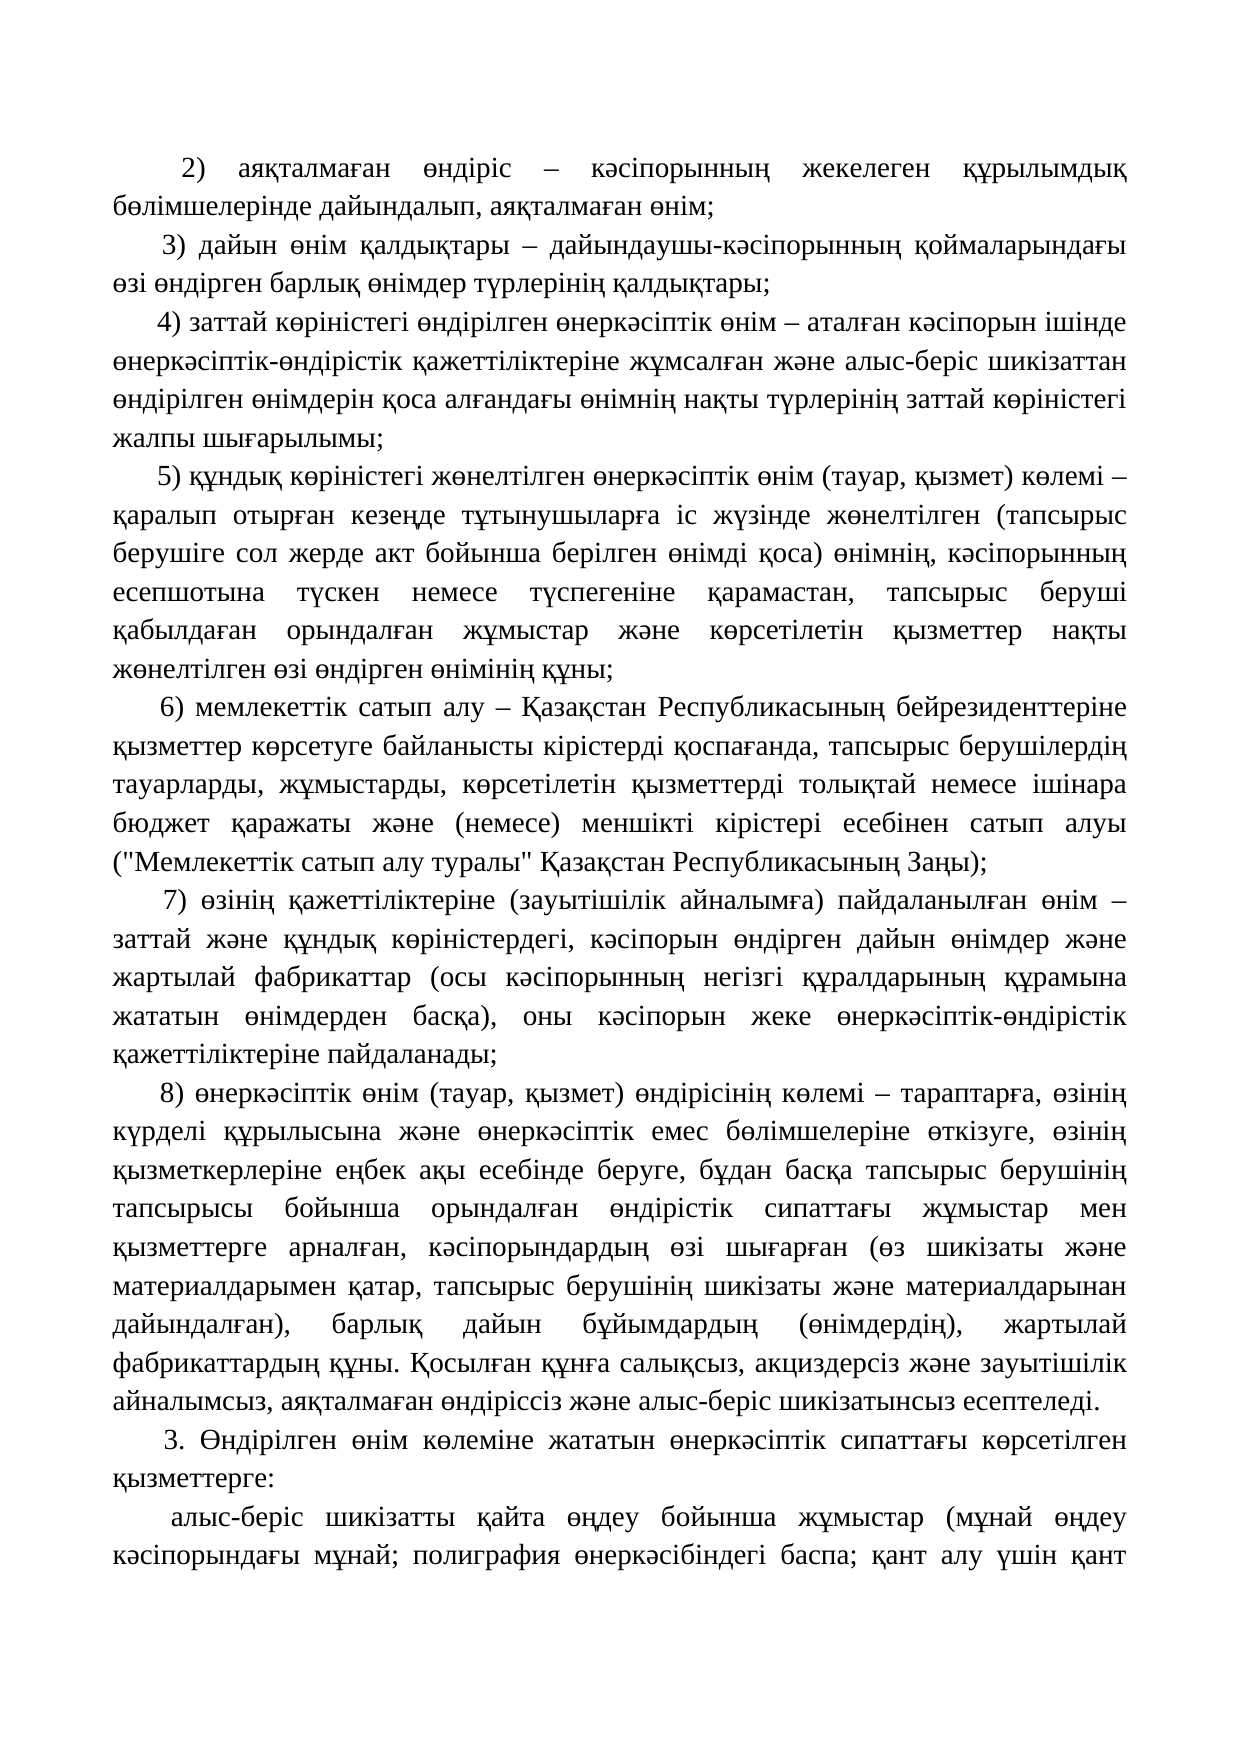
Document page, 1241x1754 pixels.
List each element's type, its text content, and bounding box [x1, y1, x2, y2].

text 3. Өндірілген өнім көлеміне жататын өнеркәсіптік сипаттағы көрсетілген қызметтерге: [112, 1422, 1128, 1494]
text 2) аяқталмаған өндіріс – кәсіпорынның жекелеген құрылымдық бөлімшелерінде дайындалып, аяқталмаған өнім; [112, 150, 1128, 222]
text 4) заттай көріністегі өндірілген өнеркәсіптік өнім – аталған кәсіпорын ішінде өнеркәсіптік-өндірістік қажеттіліктеріне жұмсалған және алыс-беріс шикізаттан өндірілген өнімдерін қоса алғандағы өнімнің нақты түрлерінің заттай көріністегі жалпы шығарылымы; [112, 304, 1128, 453]
text 6) мемлекеттік сатып алу – Қазақстан Республикасының бейрезиденттеріне қызметтер көрсетуге байланысты кірістерді қоспағанда, тапсырыс берушілердің тауарларды, жұмыстарды, көрсетілетін қызметтерді толықтай немесе ішінара бюджет қаражаты және (немесе) меншікті кірістері есебінен сатып алуы ("Мемлекеттік сатып алу туралы" Қазақстан Республикасының Заңы); [112, 689, 1128, 877]
text 8) өнеркәсіптік өнім (тауар, қызмет) өндірісінің көлемі – тараптарға, өзінің күрделі құрылысына және өнеркәсіптік емес бөлімшелеріне өткізуге, өзінің қызметкерлеріне еңбек ақы есебінде беруге, бұдан басқа тапсырыс берушінің тапсырысы бойынша орындалған өндірістік сипаттағы жұмыстар мен қызметтерге арналған, кәсіпорындардың өзі шығарған (өз шикізаты және материалдарымен қатар, тапсырыс берушінің шикізаты және материалдарынан дайындалған), барлық дайын бұйымдардың (өнімдердің), жартылай фабрикаттардың құны. Қосылған құнға салықсыз, акциздерсіз және зауытішілік айналымсыз, аяқталмаған өндіріссіз және алыс-беріс шикізатынсыз есептеледі. [112, 1075, 1128, 1417]
text 7) өзінің қажеттіліктеріне (зауытішілік айналымға) пайдаланылған өнім – заттай және құндық көріністердегі, кәсіпорын өндірген дайын өнімдер және жартылай фабрикаттар (осы кәсіпорынның негізгі құралдарының құрамына жататын өнімдерден басқа), оны кәсіпорын жеке өнеркәсіптік-өндірістік қажеттіліктеріне пайдаланады; [112, 882, 1128, 1070]
text 3) дайын өнім қалдықтары – дайындаушы-кәсіпорынның қоймаларындағы өзі өндірген барлық өнімдер түрлерінің қалдықтары; [112, 227, 1128, 299]
text 5) құндық көріністегі жөнелтілген өнеркәсіптік өнім (тауар, қызмет) көлемі – қаралып отырған кезеңде тұтынушыларға іс жүзінде жөнелтілген (тапсырыс берушіге сол жерде акт бойынша берілген өнімді қоса) өнімнің, кәсіпорынның есепшотына түскен немесе түспегеніне қарамастан, тапсырыс беруші қабылдаған орындалған жұмыстар және көрсетілетін қызметтер нақты жөнелтілген өзі өндірген өнімінің құны; [112, 458, 1128, 684]
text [112, 1499, 1128, 1571]
